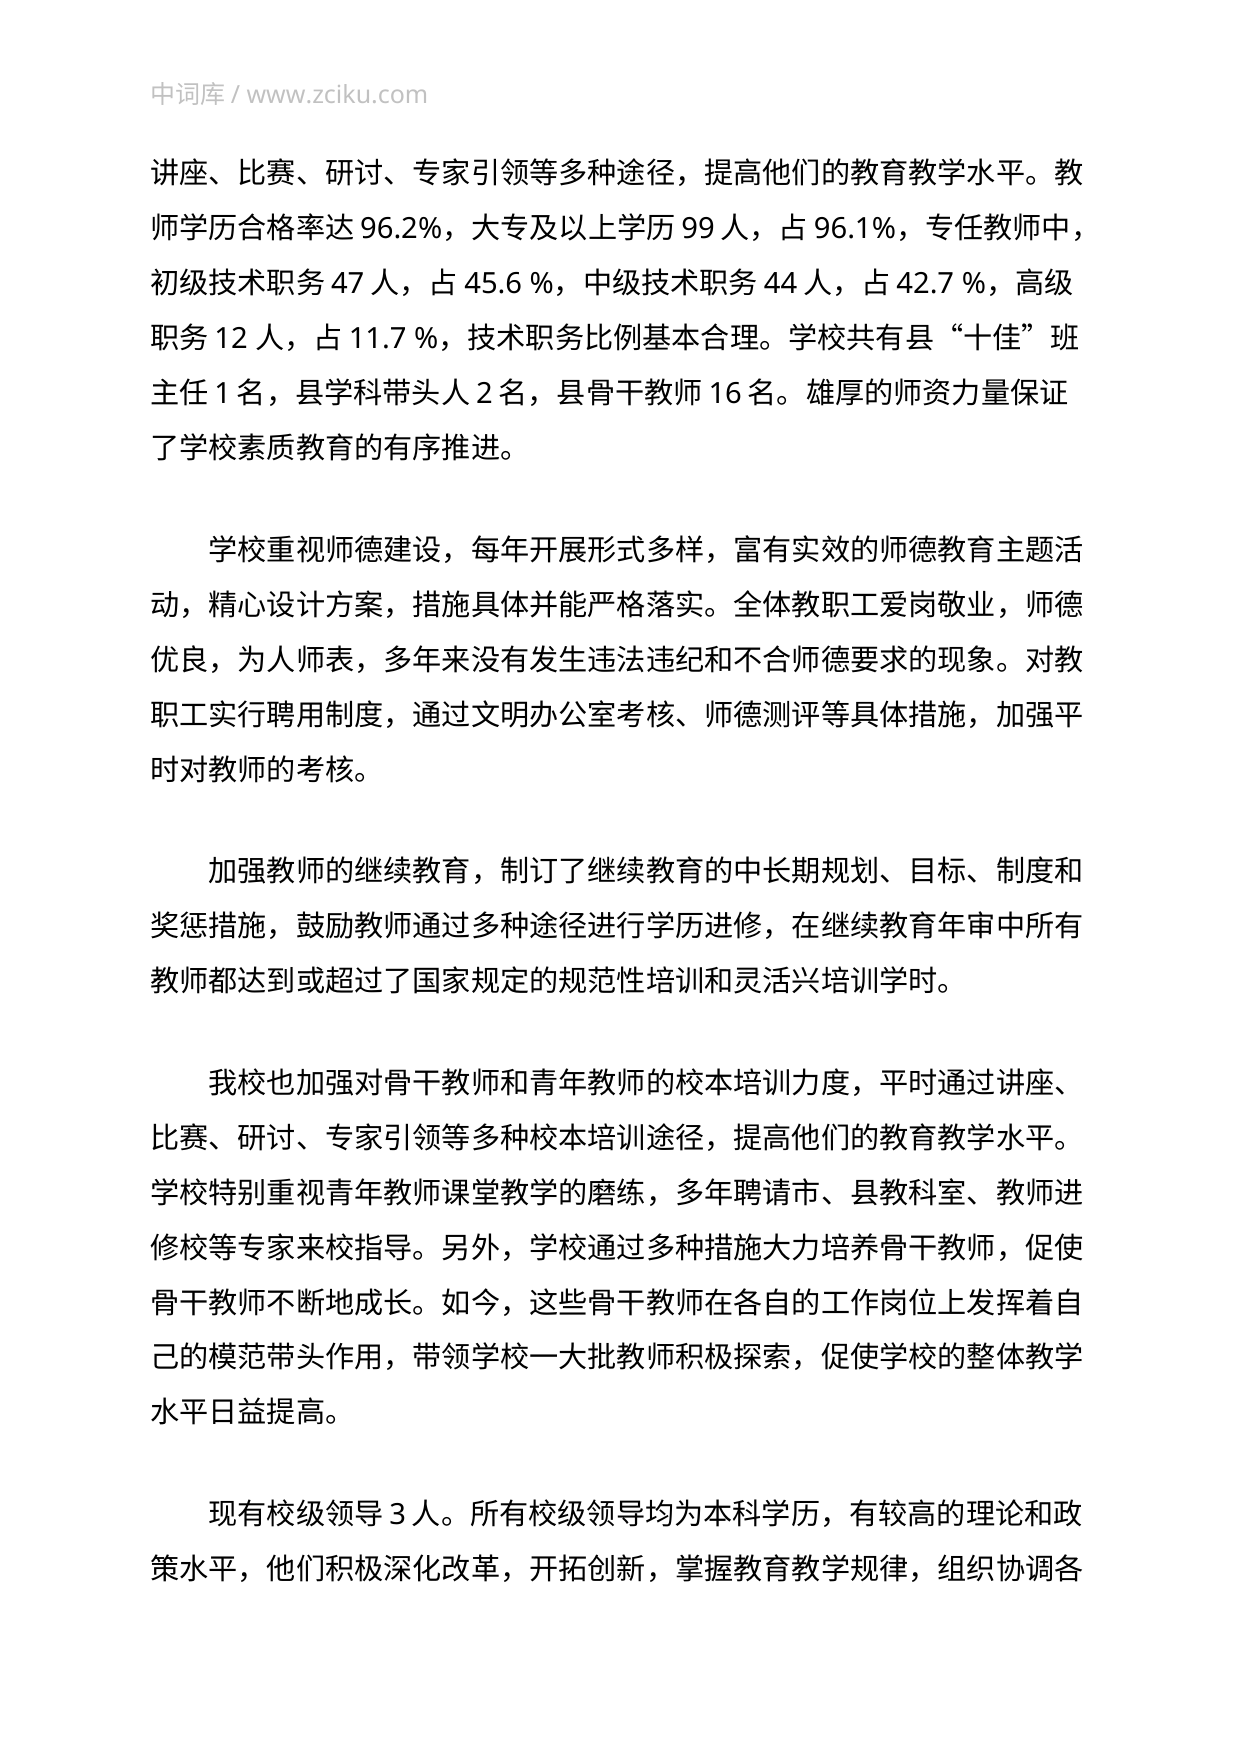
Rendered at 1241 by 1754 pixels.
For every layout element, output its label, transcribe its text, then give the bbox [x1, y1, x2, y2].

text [150, 1491, 1090, 1588]
text 加强教师的继续教育，制订了继续教育的中长期规划、目标、制度和奖惩措施，鼓励教师通过多种途径进行学历进修，在继续教育年审中所有教师都达到或超过了国家规定的规范性培训和灵活兴培训学时。 [150, 848, 1090, 1000]
text 学校重视师德建设，每年开展形式多样，富有实效的师德教育主题活动，精心设计方案，措施具体并能严格落实。全体教职工爱岗敬业，师德优良，为人师表，多年来没有发生违法违纪和不合师德要求的现象。对教职工实行聘用制度，通过文明办公室考核、师德测评等具体措施，加强平时对教师的考核。 [150, 527, 1090, 788]
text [150, 150, 1090, 467]
text 我校也加强对骨干教师和青年教师的校本培训力度，平时通过讲座、比赛、研讨、专家引领等多种校本培训途径，提高他们的教育教学水平。学校特别重视青年教师课堂教学的磨练，多年聘请市、县教科室、教师进修校等专家来校指导。另外，学校通过多种措施大力培养骨干教师，促使骨干教师不断地成长。如今，这些骨干教师在各自的工作岗位上发挥着自己的模范带头作用，带领学校一大批教师积极探索，促使学校的整体教学水平日益提高。 [150, 1059, 1090, 1431]
